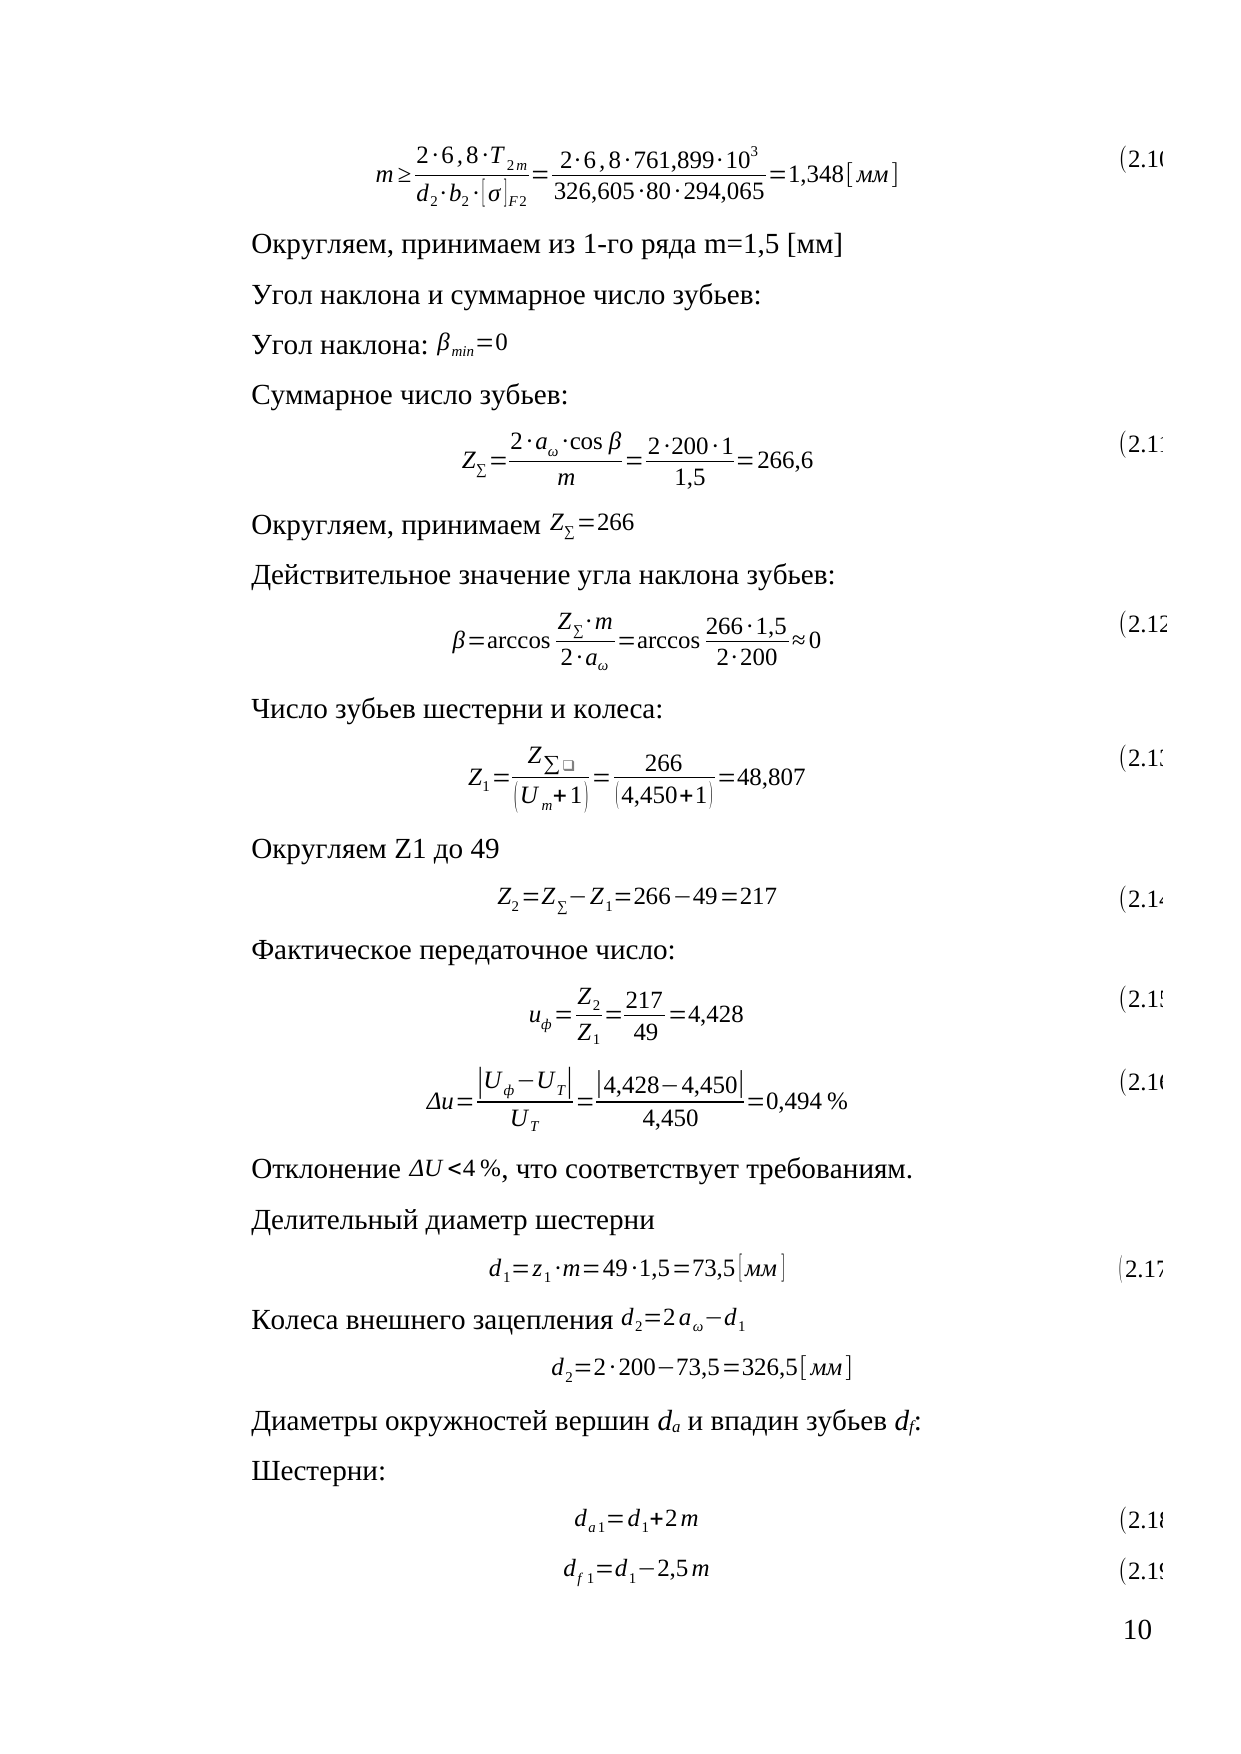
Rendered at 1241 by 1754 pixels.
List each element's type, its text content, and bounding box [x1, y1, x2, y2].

table_header [1034, 608, 1167, 691]
table_header [1034, 142, 1163, 227]
text Шестерни: [177, 1453, 1152, 1487]
table_header [166, 983, 1033, 1065]
table_header [166, 882, 1033, 932]
text Угол наклона и суммарное число зубьев: [177, 277, 1152, 310]
text Делительный диаметр шестерни [177, 1202, 1152, 1236]
table_header [166, 608, 1034, 691]
table_header [1034, 1252, 1163, 1302]
text Округляем, принимаем [177, 507, 1152, 541]
text Угол наклона: [177, 327, 1152, 361]
table_cell [166, 1554, 1033, 1604]
table_header [1034, 741, 1163, 832]
text Суммарное число зубьев: [177, 377, 1152, 411]
text Действительное значение угла наклона зубьев: [177, 557, 1152, 591]
text Отклонение , что соответствует требованиям. [177, 1152, 1152, 1185]
table_header [166, 428, 1033, 507]
table_header [166, 1504, 1033, 1554]
text Число зубьев шестерни и колеса: [177, 691, 1152, 724]
text Диаметры окружностей вершин da и впадин зубьев df: [177, 1403, 1152, 1437]
table_header [166, 741, 1033, 832]
text Фактическое передаточное число: [177, 932, 1152, 966]
text Округляем, принимаем из 1-го ряда m=1,5 [мм] [177, 227, 1152, 260]
table_header [1034, 882, 1163, 932]
table_cell [166, 1065, 1033, 1152]
table_cell [1034, 1065, 1163, 1152]
table_header [166, 1252, 1033, 1302]
table_header [1034, 428, 1163, 507]
text Округляем Z1 до 49 [177, 832, 1152, 865]
table_header [166, 142, 1033, 227]
table_header [1034, 1504, 1163, 1554]
table_cell [1034, 1554, 1163, 1604]
text Колеса внешнего зацепления [177, 1302, 1152, 1336]
table_header [1034, 983, 1163, 1065]
